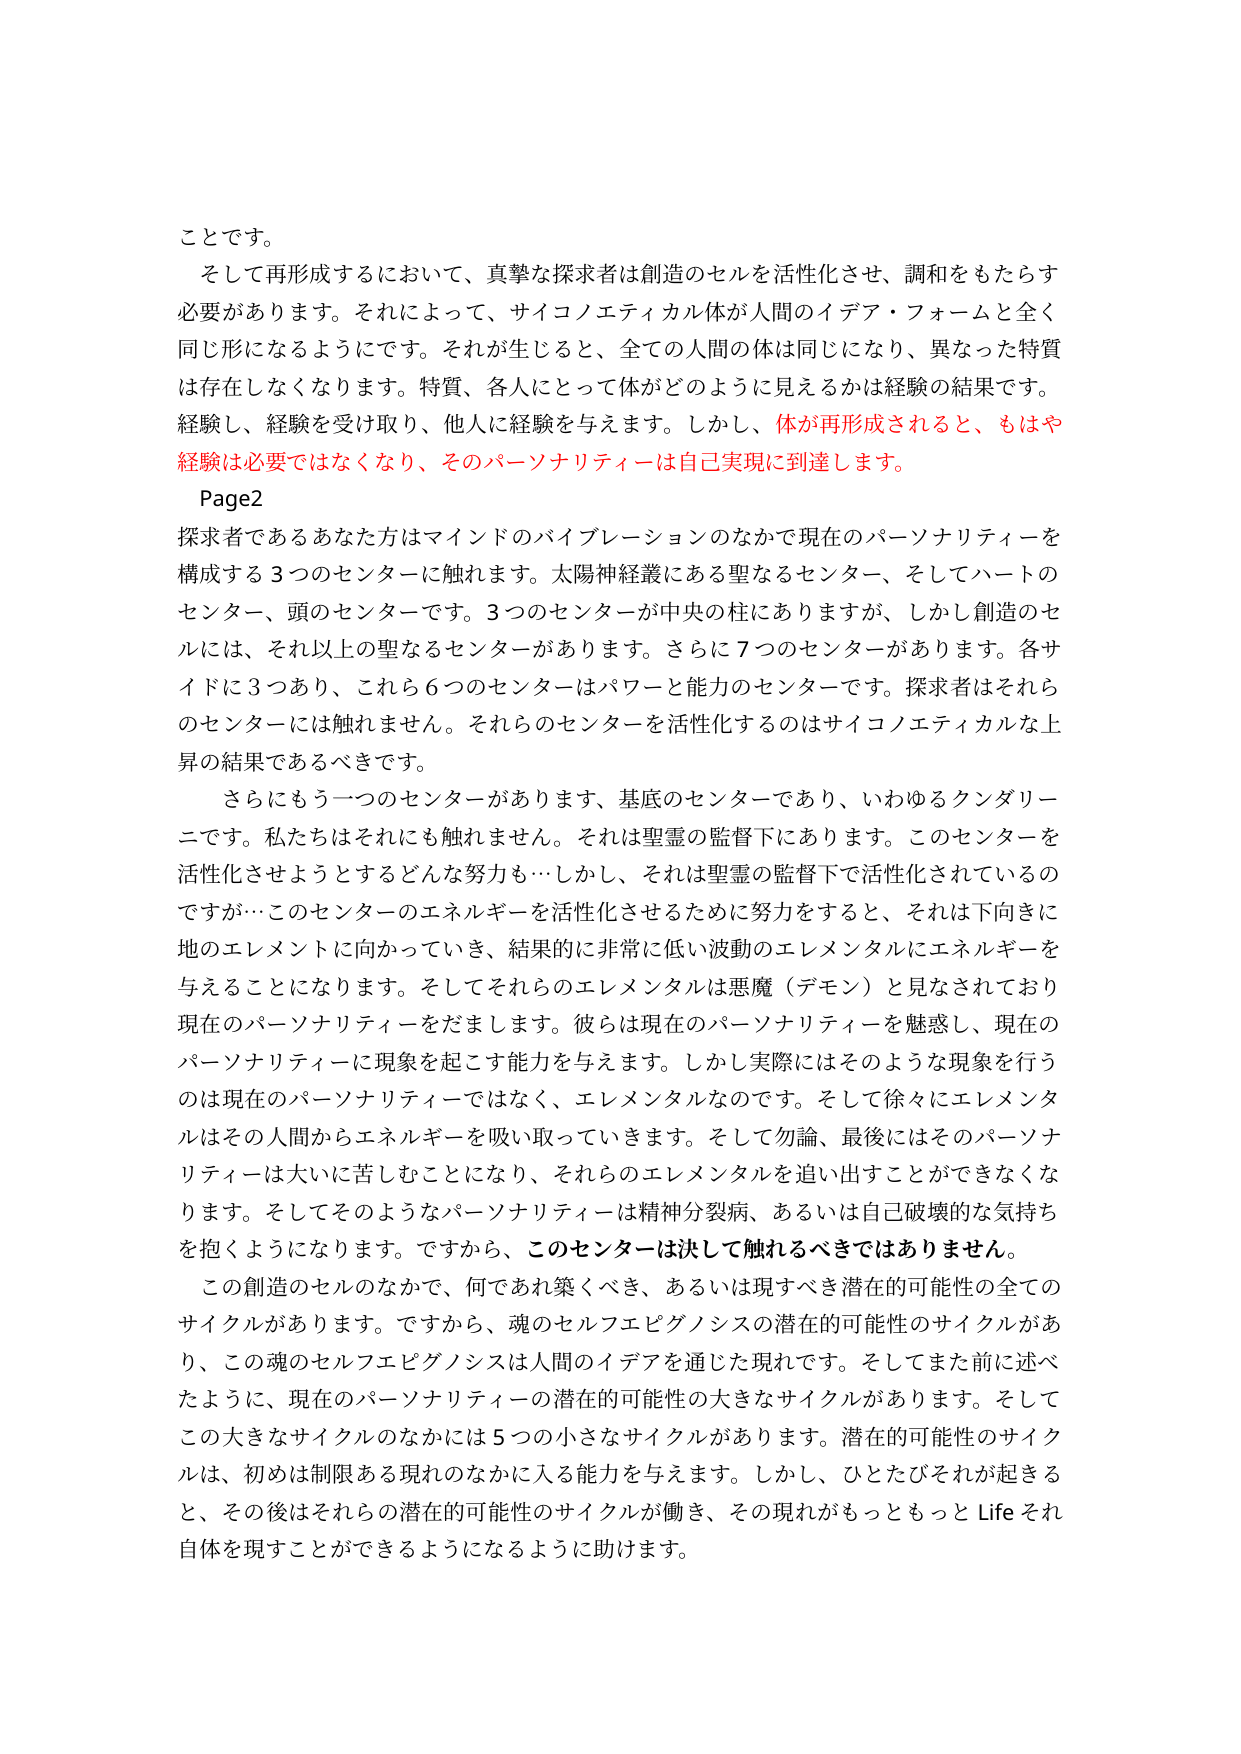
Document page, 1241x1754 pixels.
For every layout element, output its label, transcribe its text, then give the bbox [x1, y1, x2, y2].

text この創造のセルのなかで、何であれ築くべき、あるいは現すべき潜在的可能性の全てのサイクルがあります。ですから、魂のセルフエピグノシスの潜在的可能性のサイクルがあり、この魂のセルフエピグノシスは人間のイデアを通じた現れです。そしてまた前に述べたように、現在のパーソナリティーの潜在的可能性の大きなサイクルがあります。そしてこの大きなサイクルのなかには5つの小さなサイクルがあります。潜在的可能性のサイクルは、初めは制限ある現れのなかに入る能力を与えます。しかし、ひとたびそれが起きると、その後はそれらの潜在的可能性のサイクルが働き、その現れがもっともっとLifeそれ自体を現すことができるようになるように助けます。 [177, 1267, 1063, 1567]
text さらにもう一つのセンターがあります、基底のセンターであり、いわゆるクンダリーニです。私たちはそれにも触れません。それは聖霊の監督下にあります。このセンターを活性化させようとするどんな努力も…しかし、それは聖霊の監督下で活性化されているのですが…このセンターのエネルギーを活性化させるために努力をすると、それは下向きに地のエレメントに向かっていき、結果的に非常に低い波動のエレメンタルにエネルギーを与えることになります。そしてそれらのエレメンタルは悪魔（デモン）と見なされており、現在のパーソナリティーをだまします。彼らは現在のパーソナリティーを魅惑し、現在のパーソナリティーに現象を起こす能力を与えます。しかし実際にはそのような現象を行うのは現在のパーソナリティーではなく、エレメンタルなのです。そして徐々にエレメンタルはその人間からエネルギーを吸い取っていきます。そして勿論、最後にはそのパーソナリティーは大いに苦しむことになり、それらのエレメンタルを追い出すことができなくなります。そしてそのようなパーソナリティーは精神分裂病、あるいは自己破壊的な気持ちを抱くようになります。ですから、このセンターは決して触れるべきではありません。 [177, 779, 1063, 1267]
text 探求者であるあなた方はマインドのバイブレーションのなかで現在のパーソナリティーを構成する3つのセンターに触れます。太陽神経叢にある聖なるセンター、そしてハートのセンター、頭のセンターです。3つのセンターが中央の柱にありますが、しかし創造のセルには、それ以上の聖なるセンターがあります。さらに7つのセンターがあります。各サイドに３つあり、これら６つのセンターはパワーと能力のセンターです。探求者はそれらのセンターには触れません。それらのセンターを活性化するのはサイコノエティカルな上昇の結果であるべきです。 [177, 517, 1063, 779]
text そして再形成するにおいて、真摯な探求者は創造のセルを活性化させ、調和をもたらす必要があります。それによって、サイコノエティカル体が人間のイデア・フォームと全く同じ形になるようにです。それが生じると、全ての人間の体は同じになり、異なった特質は存在しなくなります。特質、各人にとって体がどのように見えるかは経験の結果です。経験し、経験を受け取り、他人に経験を与えます。しかし、体が再形成されると、もはや経験は必要ではなくなり、そのパーソナリティーは自己実現に到達します。 [177, 254, 1063, 479]
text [177, 217, 1063, 254]
text Page2 [177, 479, 1063, 517]
